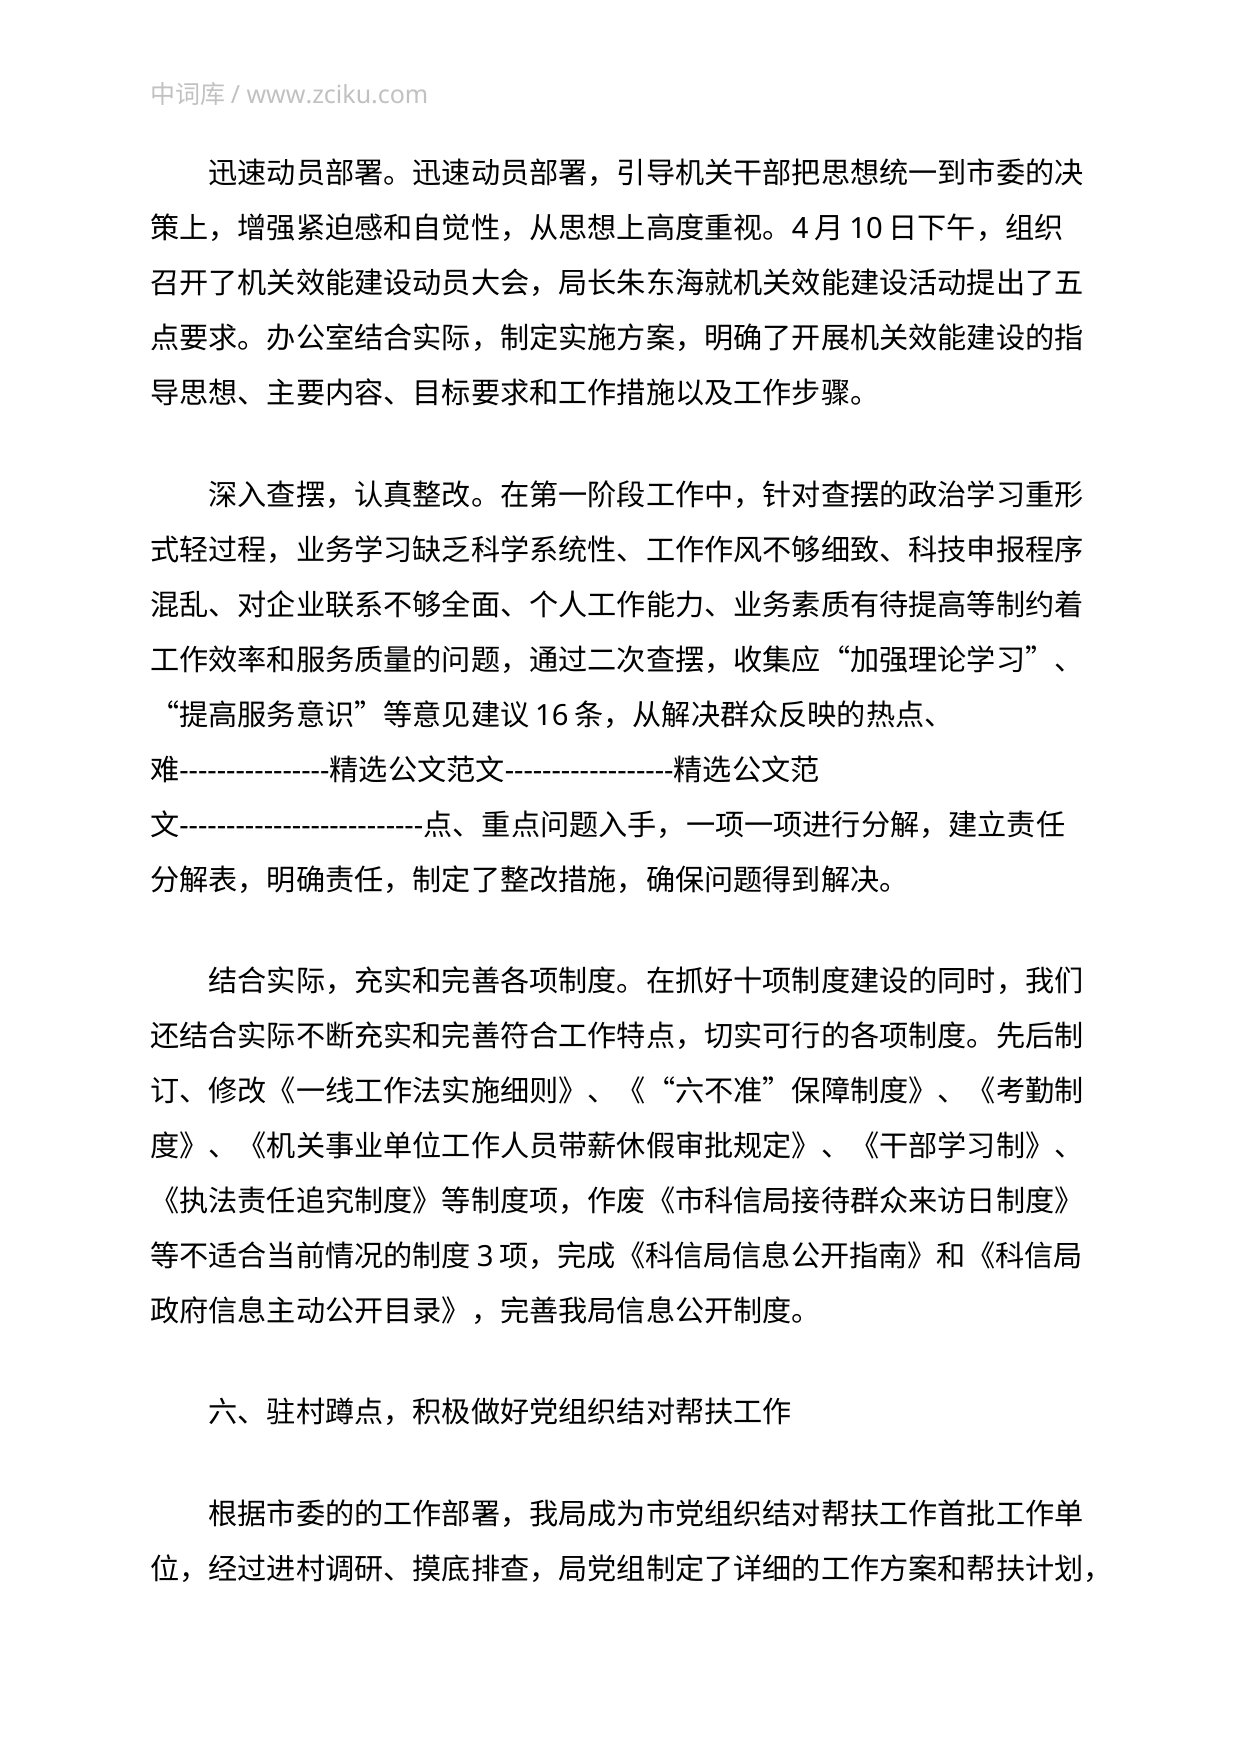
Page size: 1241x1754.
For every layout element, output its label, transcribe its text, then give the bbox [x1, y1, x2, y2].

text 迅速动员部署。迅速动员部署，引导机关干部把思想统一到市委的决策上，增强紧迫感和自觉性，从思想上高度重视。4月10日下午，组织召开了机关效能建设动员大会，局长朱东海就机关效能建设活动提出了五点要求。办公室结合实际，制定实施方案，明确了开展机关效能建设的指导思想、主要内容、目标要求和工作措施以及工作步骤。 [150, 150, 1090, 412]
text 深入查摆，认真整改。在第一阶段工作中，针对查摆的政治学习重形式轻过程，业务学习缺乏科学系统性、工作作风不够细致、科技申报程序混乱、对企业联系不够全面、个人工作能力、业务素质有待提高等制约着工作效率和服务质量的问题，通过二次查摆，收集应“加强理论学习”、“提高服务意识”等意见建议16条，从解决群众反映的热点、难----------------精选公文范文------------------精选公文范文--------------------------点、重点问题入手，一项一项进行分解，建立责任分解表，明确责任，制定了整改措施，确保问题得到解决。 [150, 471, 1090, 898]
text 结合实际，充实和完善各项制度。在抓好十项制度建设的同时，我们还结合实际不断充实和完善符合工作特点，切实可行的各项制度。先后制订、修改《一线工作法实施细则》、《“六不准”保障制度》、《考勤制度》、《机关事业单位工作人员带薪休假审批规定》、《干部学习制》、《执法责任追究制度》等制度项，作废《市科信局接待群众来访日制度》等不适合当前情况的制度3项，完成《科信局信息公开指南》和《科信局政府信息主动公开目录》，完善我局信息公开制度。 [150, 958, 1090, 1329]
text 六、驻村蹲点，积极做好党组织结对帮扶工作 [150, 1389, 1090, 1431]
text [150, 1491, 1090, 1588]
